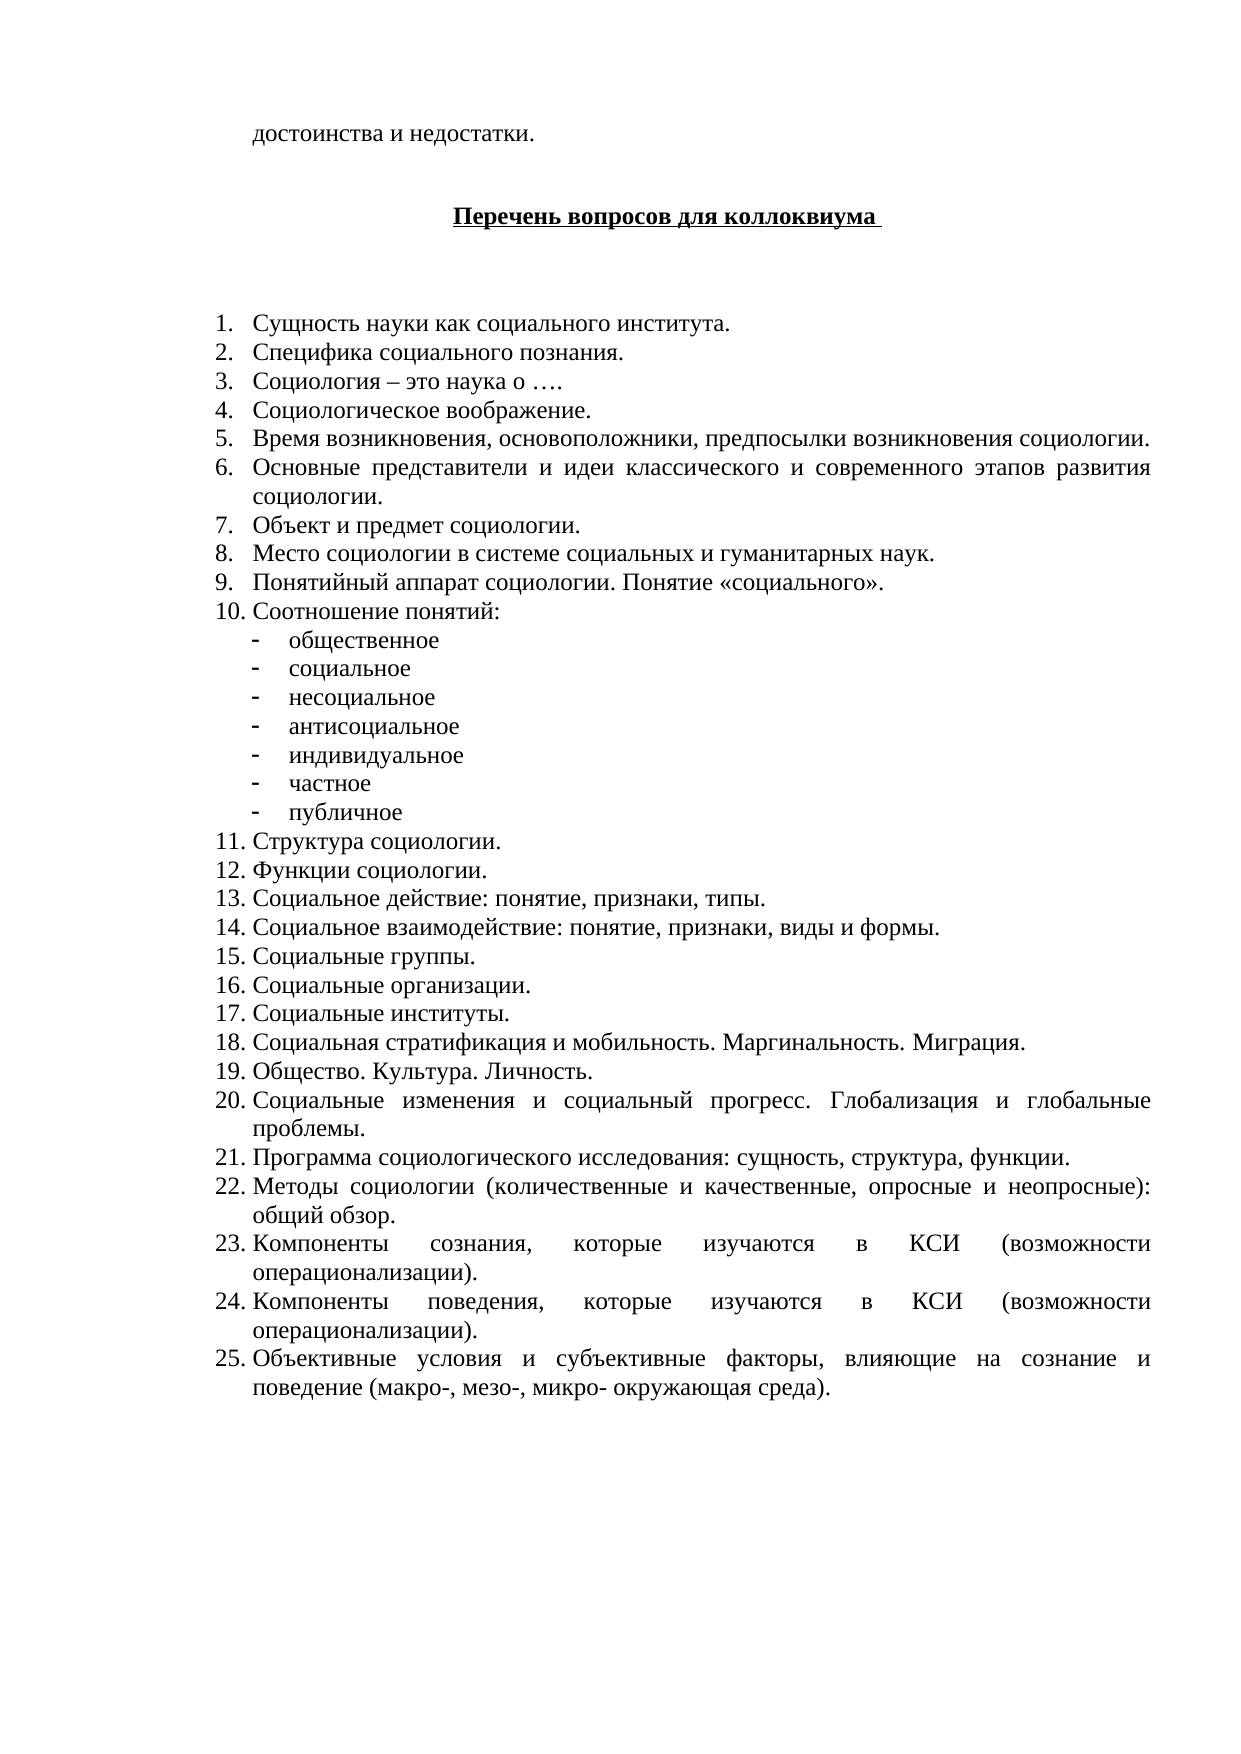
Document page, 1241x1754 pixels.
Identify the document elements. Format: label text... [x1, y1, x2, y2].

text Перечень вопросов для коллоквиума [177, 201, 1152, 229]
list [215, 118, 1152, 147]
list Основные представители и идеи классического и современного этапов развития социологии. [215, 452, 1152, 510]
list Понятийный аппарат социологии. Понятие «социального». [215, 567, 1152, 596]
list Социальная стратификация и мобильность. Маргинальность. Миграция. [215, 1027, 1152, 1056]
list Функции социологии. [215, 855, 1152, 883]
list Структура социологии. [215, 826, 1152, 855]
list Социальные организации. [215, 970, 1152, 998]
list Сущность науки как социального института. [215, 308, 1152, 337]
list Социальные изменения и социальный прогресс. Глобализация и глобальные проблемы. [215, 1085, 1152, 1142]
list антисоциальное [251, 711, 1152, 740]
list Общество. Культура. Личность. [215, 1056, 1152, 1085]
list частное [251, 768, 1152, 797]
list Социологическое воображение. [215, 395, 1152, 423]
list Социология – это наука о …. [215, 366, 1152, 395]
list несоциальное [251, 682, 1152, 711]
list Объект и предмет социологии. [215, 510, 1152, 538]
list Социальные институты. [215, 998, 1152, 1027]
list Программа социологического исследования: сущность, структура, функции. [215, 1142, 1152, 1171]
list Социальное взаимодействие: понятие, признаки, виды и формы. [215, 912, 1152, 941]
list Компоненты поведения, которые изучаются в КСИ (возможности операционализации). [215, 1286, 1152, 1343]
list публичное [251, 797, 1152, 826]
list Социальное действие: понятие, признаки, типы. [215, 883, 1152, 912]
list индивидуальное [251, 740, 1152, 768]
list социальное [251, 653, 1152, 682]
list Компоненты сознания, которые изучаются в КСИ (возможности операционализации). [215, 1228, 1152, 1286]
list Специфика социального познания. [215, 337, 1152, 366]
list Объективные условия и субъективные факторы, влияющие на сознание и поведение (макро-, мезо-, микро- окружающая среда). [215, 1343, 1152, 1401]
list Социальные группы. [215, 941, 1152, 970]
list Методы социологии (количественные и качественные, опросные и неопросные): общий обзор. [215, 1171, 1152, 1228]
list общественное [251, 625, 1152, 653]
list Время возникновения, основоположники, предпосылки возникновения социологии. [215, 423, 1152, 452]
list Соотношение понятий: [215, 596, 1152, 625]
list Место социологии в системе социальных и гуманитарных наук. [215, 538, 1152, 567]
